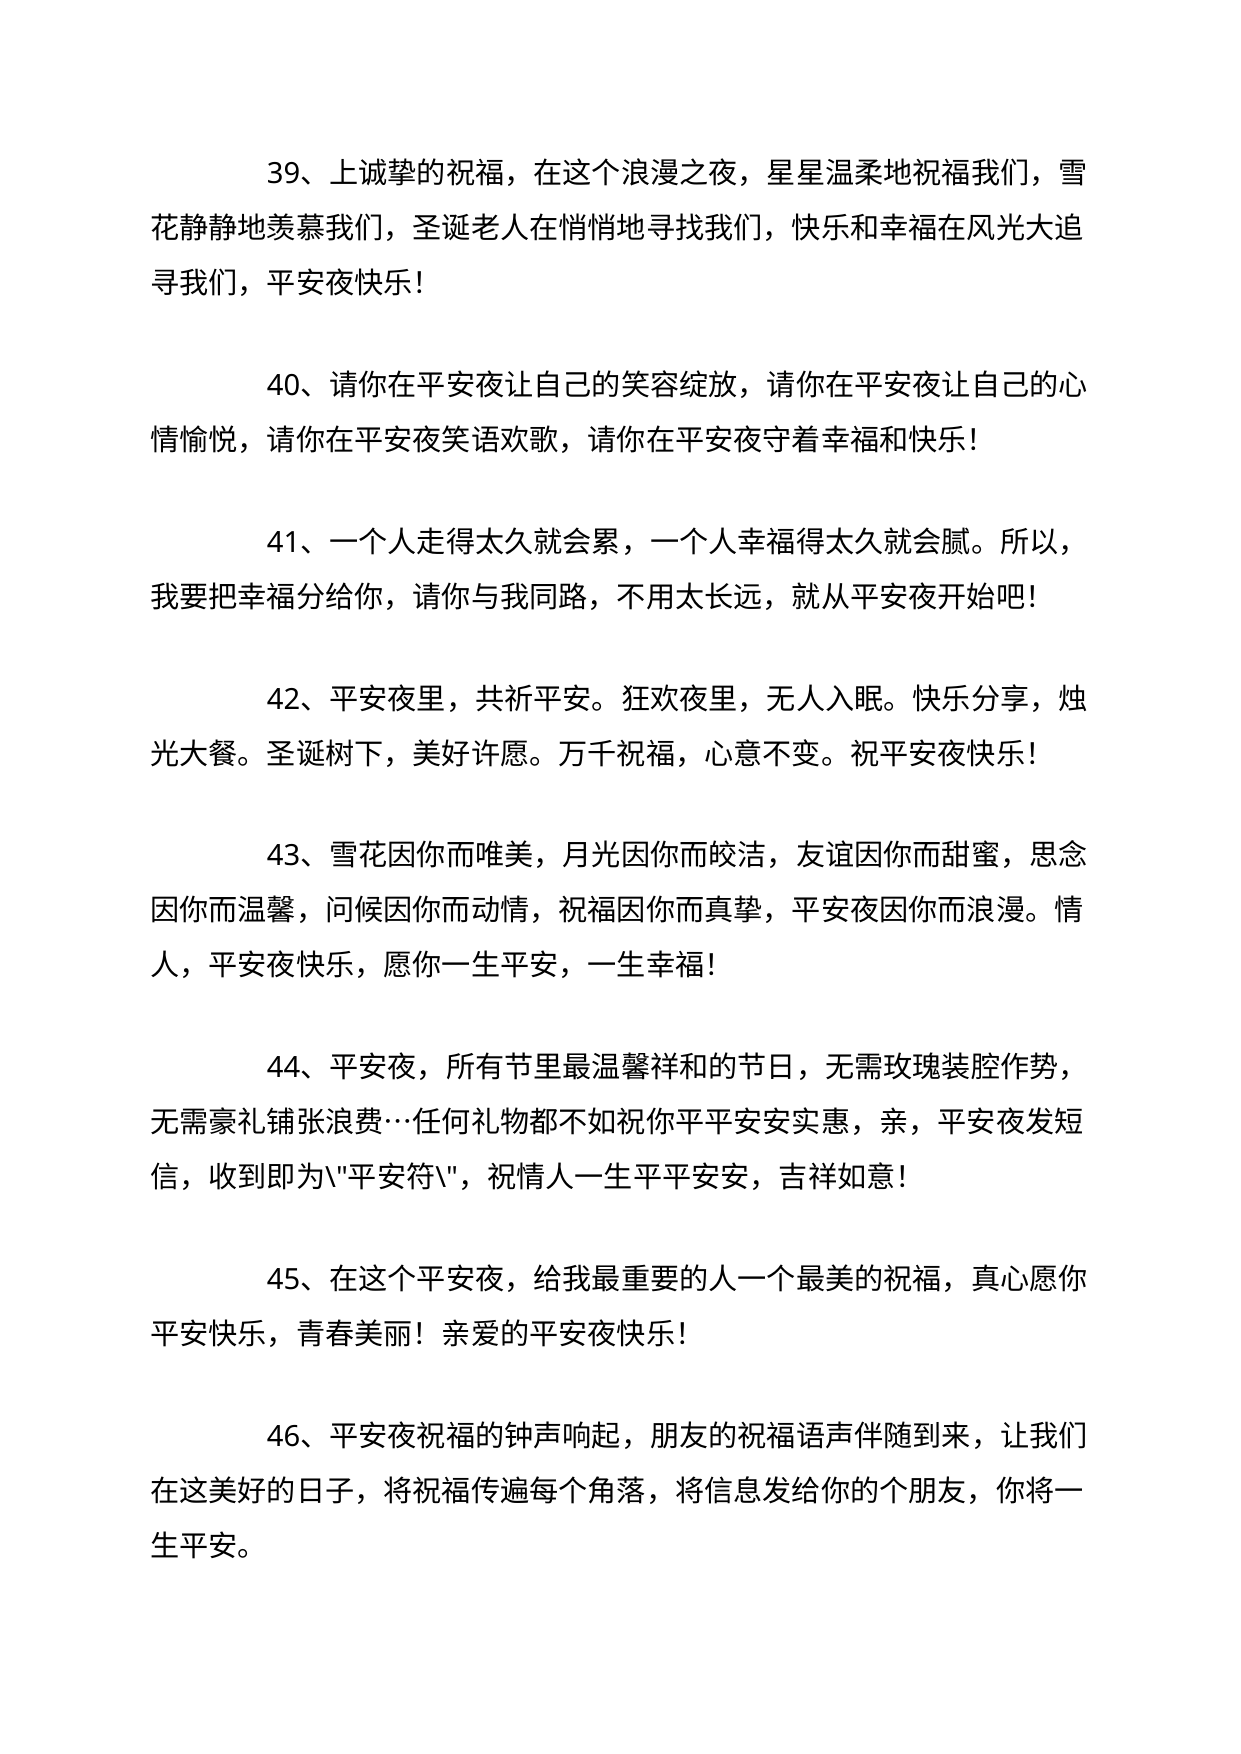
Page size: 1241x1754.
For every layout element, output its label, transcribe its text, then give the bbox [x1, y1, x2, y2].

text 44、平安夜，所有节里最温馨祥和的节日，无需玫瑰装腔作势，无需豪礼铺张浪费…任何礼物都不如祝你平平安安实惠，亲，平安夜发短信，收到即为\"平安符\"，祝情人一生平平安安，吉祥如意！ [150, 1044, 1090, 1196]
text 43、雪花因你而唯美，月光因你而皎洁，友谊因你而甜蜜，思念因你而温馨，问候因你而动情，祝福因你而真挚，平安夜因你而浪漫。情人，平安夜快乐，愿你一生平安，一生幸福！ [150, 832, 1090, 984]
text 46、平安夜祝福的钟声响起，朋友的祝福语声伴随到来，让我们在这美好的日子，将祝福传遍每个角落，将信息发给你的个朋友，你将一生平安。 [150, 1412, 1090, 1564]
text 39、上诚挚的祝福，在这个浪漫之夜，星星温柔地祝福我们，雪花静静地羡慕我们，圣诞老人在悄悄地寻找我们，快乐和幸福在风光大追寻我们，平安夜快乐！ [150, 150, 1090, 302]
text 42、平安夜里，共祈平安。狂欢夜里，无人入眠。快乐分享，烛光大餐。圣诞树下，美好许愿。万千祝福，心意不变。祝平安夜快乐！ [150, 675, 1090, 772]
text 45、在这个平安夜，给我最重要的人一个最美的祝福，真心愿你平安快乐，青春美丽！亲爱的平安夜快乐！ [150, 1256, 1090, 1353]
text 40、请你在平安夜让自己的笑容绽放，请你在平安夜让自己的心情愉悦，请你在平安夜笑语欢歌，请你在平安夜守着幸福和快乐！ [150, 362, 1090, 459]
text 41、一个人走得太久就会累，一个人幸福得太久就会腻。所以，我要把幸福分给你，请你与我同路，不用太长远，就从平安夜开始吧！ [150, 518, 1090, 616]
